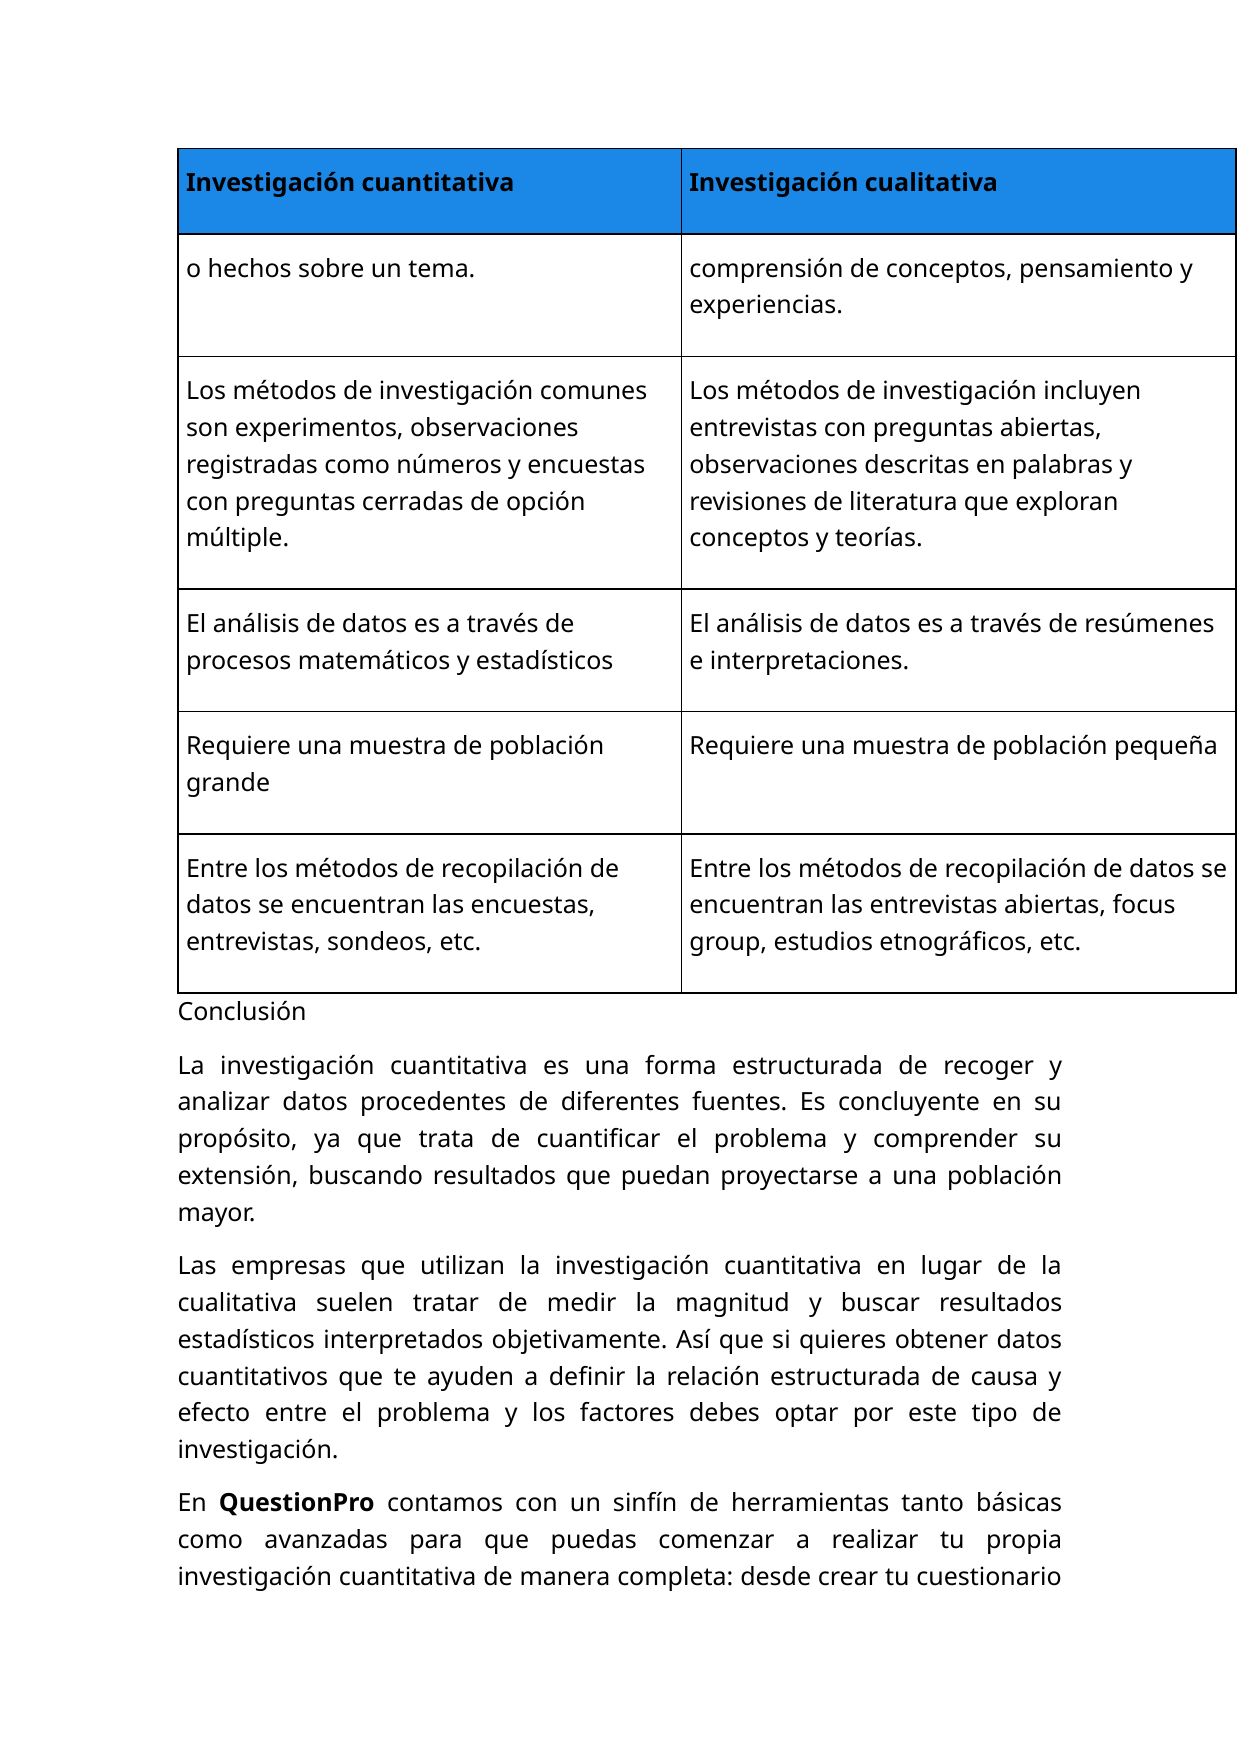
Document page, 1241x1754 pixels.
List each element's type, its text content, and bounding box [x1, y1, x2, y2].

text La investigación cuantitativa es una forma estructurada de recoger y analizar datos procedentes de diferentes fuentes. Es concluyente en su propósito, ya que trata de cuantificar el problema y comprender su extensión, buscando resultados que puedan proyectarse a una población mayor. [177, 1047, 1063, 1228]
table_cell Entre los métodos de recopilación de datos se encuentran las encuestas, entrevistas, sondeos, etc. [179, 835, 681, 992]
table_cell Requiere una muestra de población grande [179, 712, 681, 833]
text Las empresas que utilizan la investigación cuantitativa en lugar de la cualitativa suelen tratar de medir la magnitud y buscar resultados estadísticos interpretados objetivamente. Así que si quieres obtener datos cuantitativos que te ayuden a definir la relación estructurada de causa y efecto entre el problema y los factores debes optar por este tipo de investigación. [177, 1248, 1063, 1466]
table_cell El análisis de datos es a través de procesos matemáticos y estadísticos [179, 590, 681, 711]
table_header Investigación cualitativa [682, 149, 1235, 233]
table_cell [179, 235, 681, 356]
table_cell Los métodos de investigación incluyen entrevistas con preguntas abiertas, observaciones descritas en palabras y revisiones de literatura que exploran conceptos y teorías. [682, 357, 1235, 588]
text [177, 1485, 1063, 1593]
text Conclusión [177, 994, 1063, 1028]
table_cell El análisis de datos es a través de resúmenes e interpretaciones. [682, 590, 1235, 711]
table_cell Los métodos de investigación comunes son experimentos, observaciones registradas como números y encuestas con preguntas cerradas de opción múltiple. [179, 357, 681, 588]
table_cell Requiere una muestra de población pequeña [682, 712, 1235, 833]
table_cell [682, 235, 1235, 356]
table_cell Entre los métodos de recopilación de datos se encuentran las entrevistas abiertas, focus group, estudios etnográficos, etc. [682, 835, 1235, 992]
table_header Investigación cuantitativa [179, 149, 681, 233]
